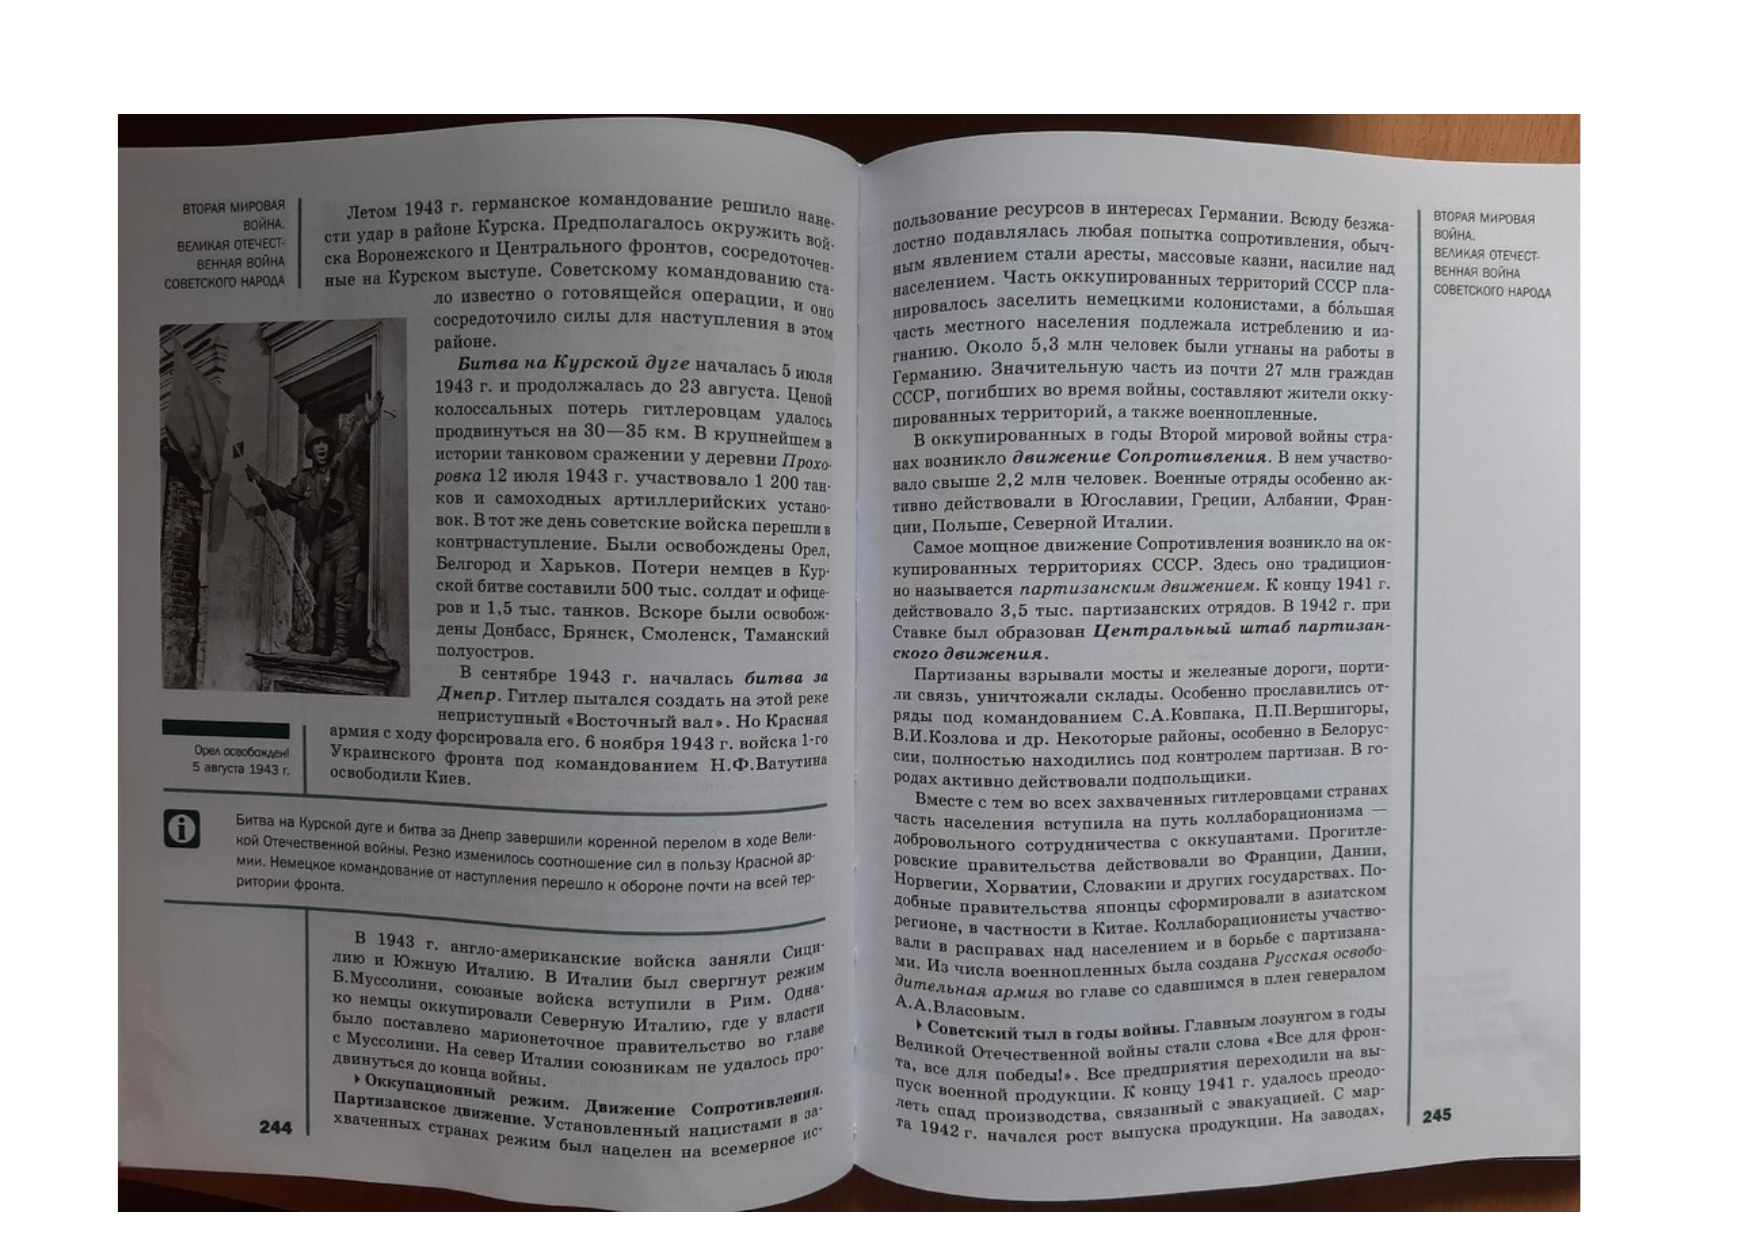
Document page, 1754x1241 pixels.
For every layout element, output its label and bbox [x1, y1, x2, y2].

picture [117, 114, 1581, 1212]
